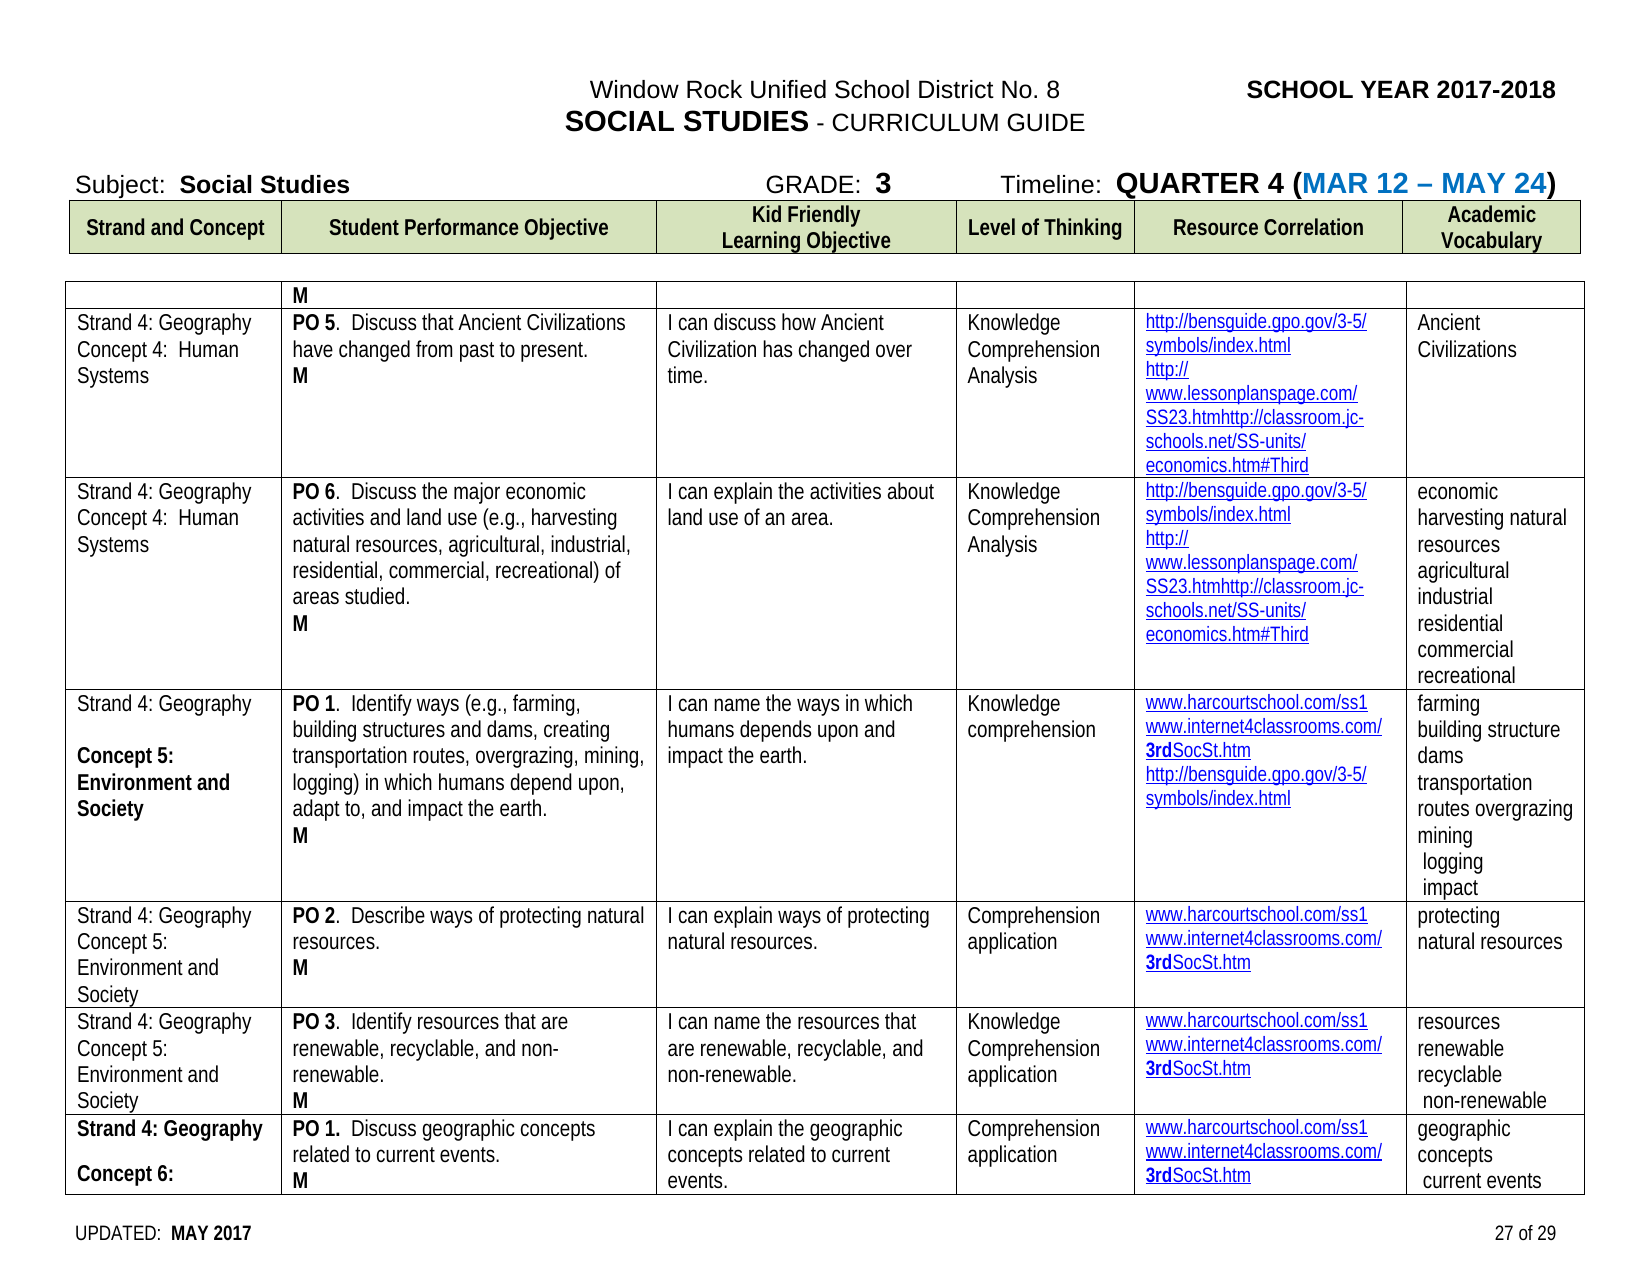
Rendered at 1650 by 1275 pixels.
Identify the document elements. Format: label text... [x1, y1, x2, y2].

table_cell Knowledge Comprehension Analysis [957, 309, 1134, 477]
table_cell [657, 282, 956, 308]
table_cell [657, 1115, 956, 1194]
table_cell Knowledge Comprehension Analysis [957, 478, 1134, 689]
table_cell protecting natural resources [1407, 902, 1584, 1007]
table_cell Strand 4: Geography Concept 4: Human Systems [66, 478, 281, 689]
table_cell www.harcourtschool.com/ss1 www.internet4classrooms.com/3rdSocSt.htm http://bensguide.gpo.gov/3-5/symbols/index.html [1135, 690, 1406, 901]
table_cell www.harcourtschool.com/ss1 www.internet4classrooms.com/3rdSocSt.htm [1135, 902, 1406, 1007]
table_cell Strand 4: Geography Concept 5: Environment and Society [66, 690, 281, 901]
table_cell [1135, 282, 1406, 308]
table_cell Strand 4: Geography Concept 5: Environment and Society [66, 902, 281, 1007]
table_cell www.harcourtschool.com/ss1 www.internet4classrooms.com/3rdSocSt.htm [1135, 1008, 1406, 1113]
table_cell economic harvesting natural resources agricultural industrial residential commercial recreational [1407, 478, 1584, 689]
table_cell farming building structure dams transportation routes overgrazing mining logging impact [1407, 690, 1584, 901]
table_cell resources renewable recyclable non-renewable [1407, 1008, 1584, 1113]
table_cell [282, 1115, 656, 1194]
table_cell http://bensguide.gpo.gov/3-5/symbols/index.html http://www.lessonplanspage.com/SS23.htmhttp://classroom.jc-schools.net/SS-units/economics.htm#Third [1135, 309, 1406, 477]
table_cell I can name the ways in which humans depends upon and impact the earth. [657, 690, 956, 901]
table_cell Comprehension application [957, 902, 1134, 1007]
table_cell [1135, 1115, 1406, 1194]
table_cell I can discuss how Ancient Civilization has changed over time. [657, 309, 956, 477]
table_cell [1407, 1115, 1584, 1194]
table_cell Strand 4: Geography Concept 5: Environment and Society [66, 1008, 281, 1113]
table_cell I can explain ways of protecting natural resources. [657, 902, 956, 1007]
table_cell Strand 4: Geography Concept 4: Human Systems [66, 309, 281, 477]
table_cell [66, 1115, 281, 1194]
table_cell PO 1. Identify ways (e.g., farming, building structures and dams, creating transportation routes, overgrazing, mining, logging) in which humans depend upon, adapt to, and impact the earth. M [282, 690, 656, 901]
table_cell I can explain the activities about land use of an area. [657, 478, 956, 689]
table_cell I can name the resources that are renewable, recyclable, and non-renewable. [657, 1008, 956, 1113]
table_cell PO 3. Identify resources that are renewable, recyclable, and non-renewable. M [282, 1008, 656, 1113]
table_cell PO 2. Describe ways of protecting natural resources. M [282, 902, 656, 1007]
table_cell Knowledge comprehension [957, 690, 1134, 901]
table_cell PO 5. Discuss that Ancient Civilizations have changed from past to present. M [282, 309, 656, 477]
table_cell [957, 1115, 1134, 1194]
table_cell Knowledge Comprehension application [957, 1008, 1134, 1113]
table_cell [957, 282, 1134, 308]
table_cell PO 6. Discuss the major economic activities and land use (e.g., harvesting natural resources, agricultural, industrial, residential, commercial, recreational) of areas studied. M [282, 478, 656, 689]
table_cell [1407, 282, 1584, 308]
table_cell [66, 282, 281, 308]
table_cell http://bensguide.gpo.gov/3-5/symbols/index.html http://www.lessonplanspage.com/SS23.htmhttp://classroom.jc-schools.net/SS-units/economics.htm#Third [1135, 478, 1406, 689]
table_cell Ancient Civilizations [1407, 309, 1584, 477]
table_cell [282, 282, 656, 308]
